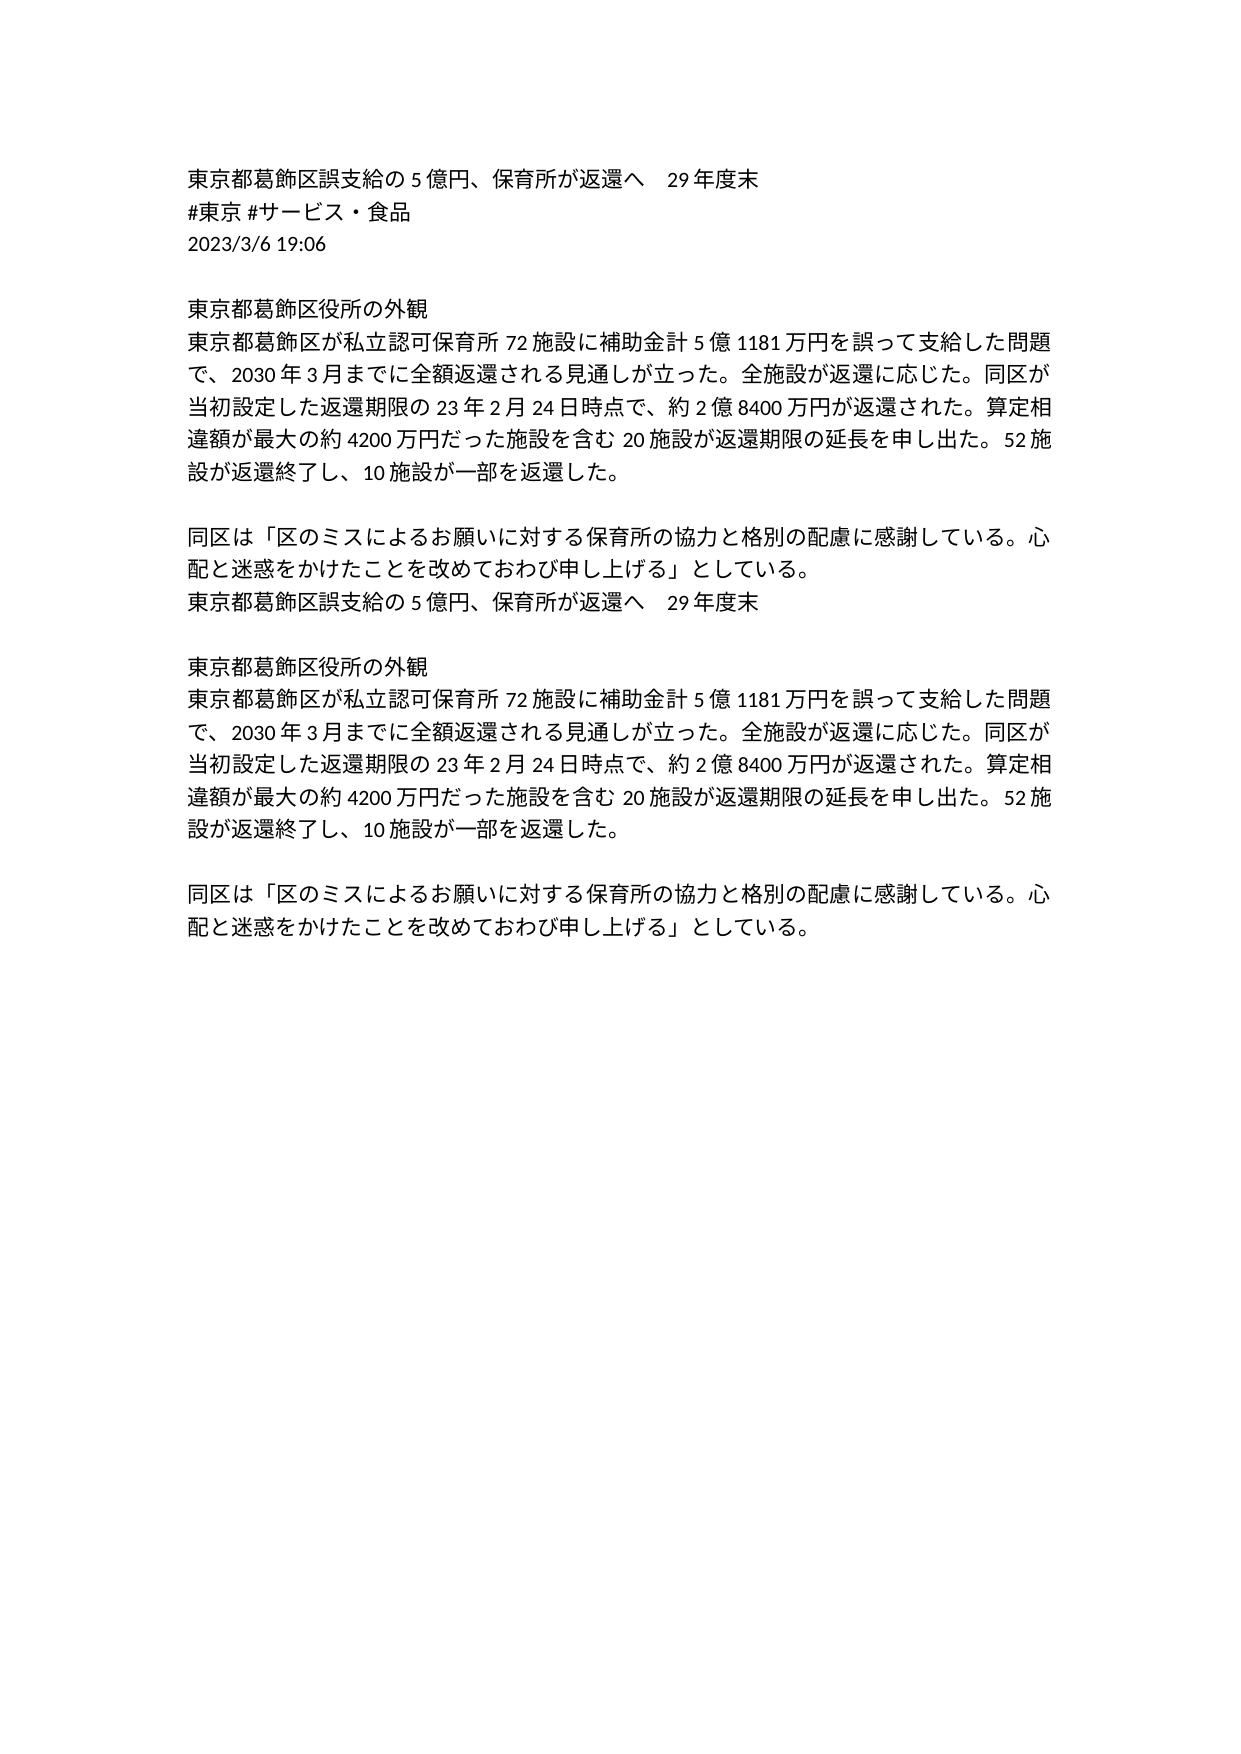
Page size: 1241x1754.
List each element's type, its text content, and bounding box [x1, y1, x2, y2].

text 東京都葛飾区が私立認可保育所72施設に補助金計5億1181万円を誤って支給した問題で、2030年3月までに全額返還される見通しが立った。全施設が返還に応じた。同区が当初設定した返還期限の23年2月24日時点で、約2億8400万円が返還された。算定相違額が最大の約4200万円だった施設を含む20施設が返還期限の延長を申し出た。52施設が返還終了し、10施設が一部を返還した。 [187, 682, 1053, 844]
text 2023/3/6 19:06 [187, 227, 1053, 259]
text 同区は「区のミスによるお願いに対する保育所の協力と格別の配慮に感謝している。心配と迷惑をかけたことを改めておわび申し上げる」としている。 [187, 877, 1053, 942]
text #東京 #サービス・食品 [187, 194, 1053, 227]
text 東京都葛飾区が私立認可保育所72施設に補助金計5億1181万円を誤って支給した問題で、2030年3月までに全額返還される見通しが立った。全施設が返還に応じた。同区が当初設定した返還期限の23年2月24日時点で、約2億8400万円が返還された。算定相違額が最大の約4200万円だった施設を含む20施設が返還期限の延長を申し出た。52施設が返還終了し、10施設が一部を返還した。 [187, 324, 1053, 487]
text 同区は「区のミスによるお願いに対する保育所の協力と格別の配慮に感謝している。心配と迷惑をかけたことを改めておわび申し上げる」としている。 [187, 519, 1053, 584]
text 東京都葛飾区誤支給の5億円、保育所が返還へ 29年度末 [187, 162, 1053, 194]
text 東京都葛飾区役所の外観 [187, 292, 1053, 324]
text 東京都葛飾区役所の外観 [187, 649, 1053, 682]
text 東京都葛飾区誤支給の5億円、保育所が返還へ 29年度末 [187, 584, 1053, 617]
